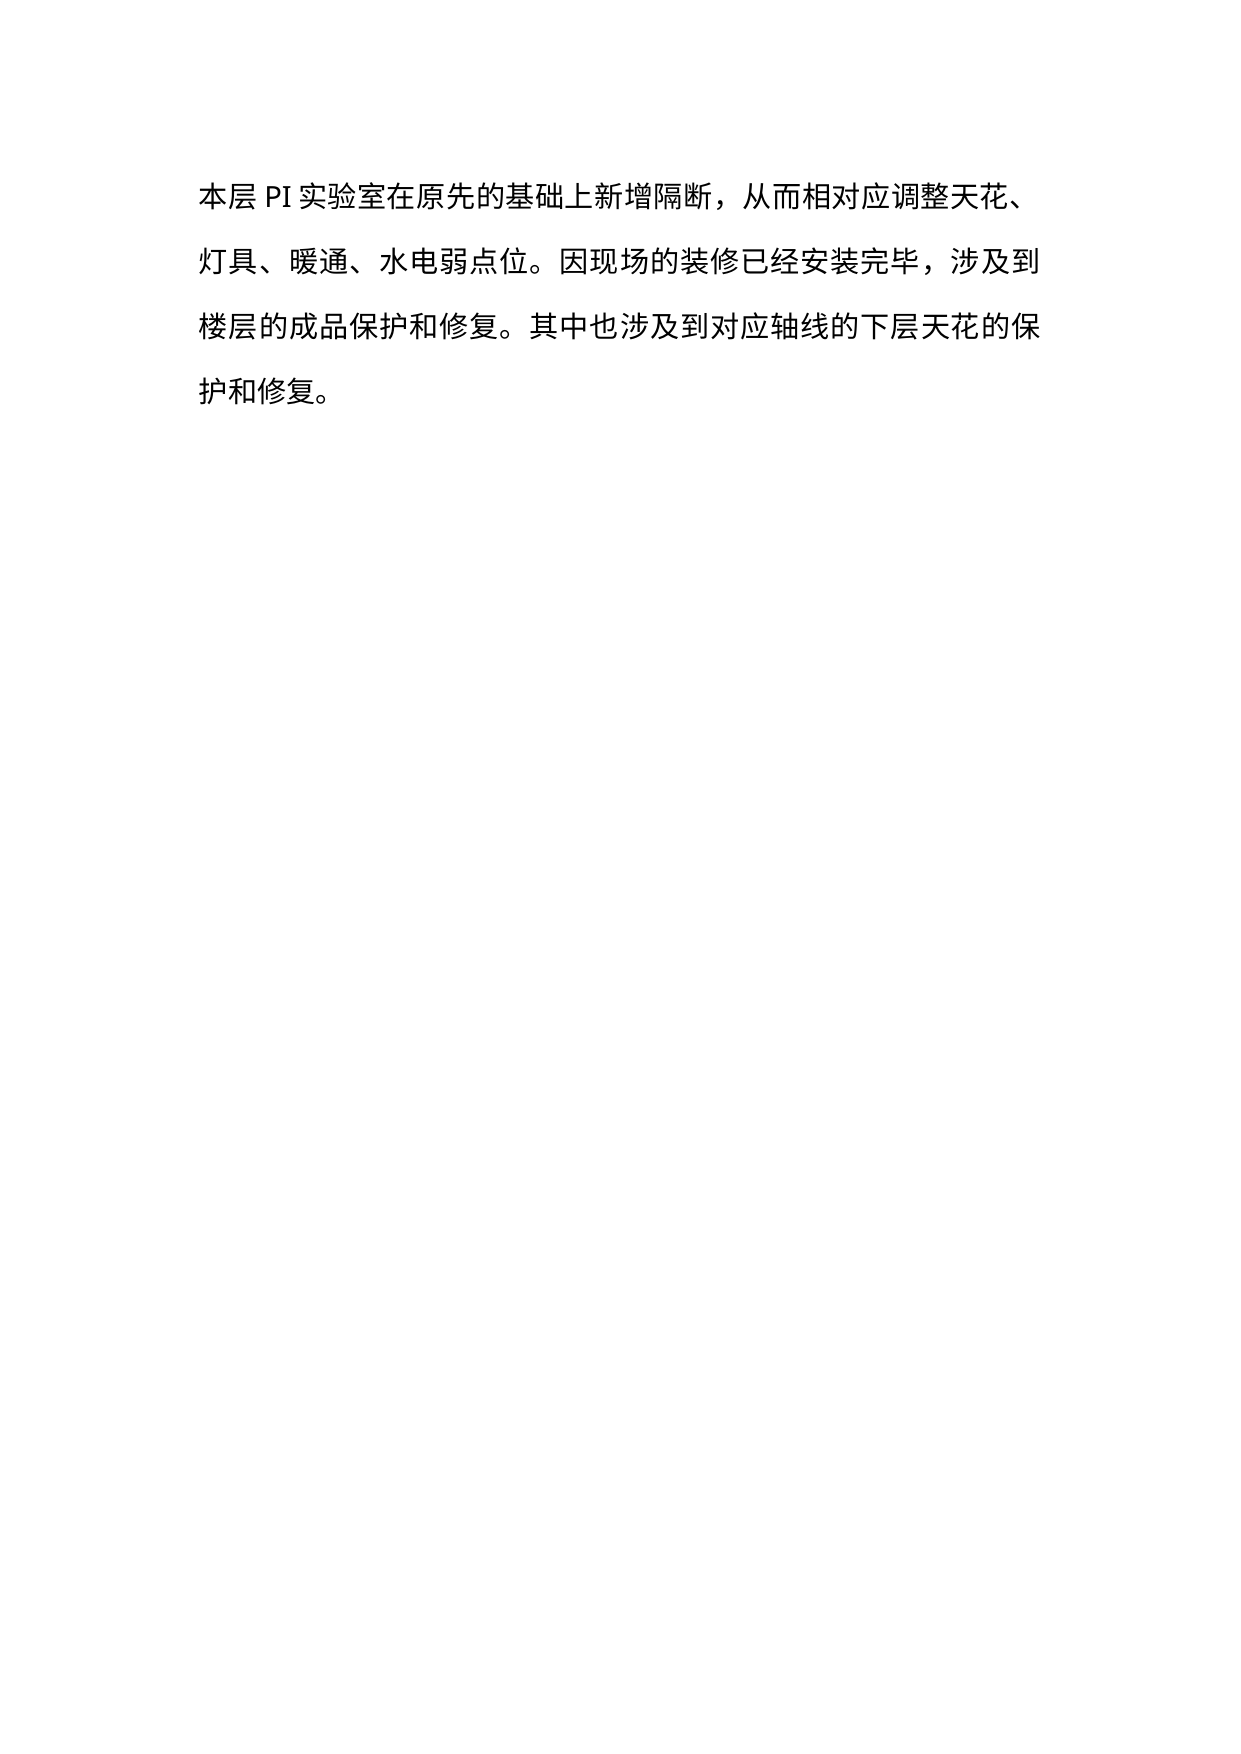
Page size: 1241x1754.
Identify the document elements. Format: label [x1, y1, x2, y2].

table_header [188, 162, 1053, 487]
